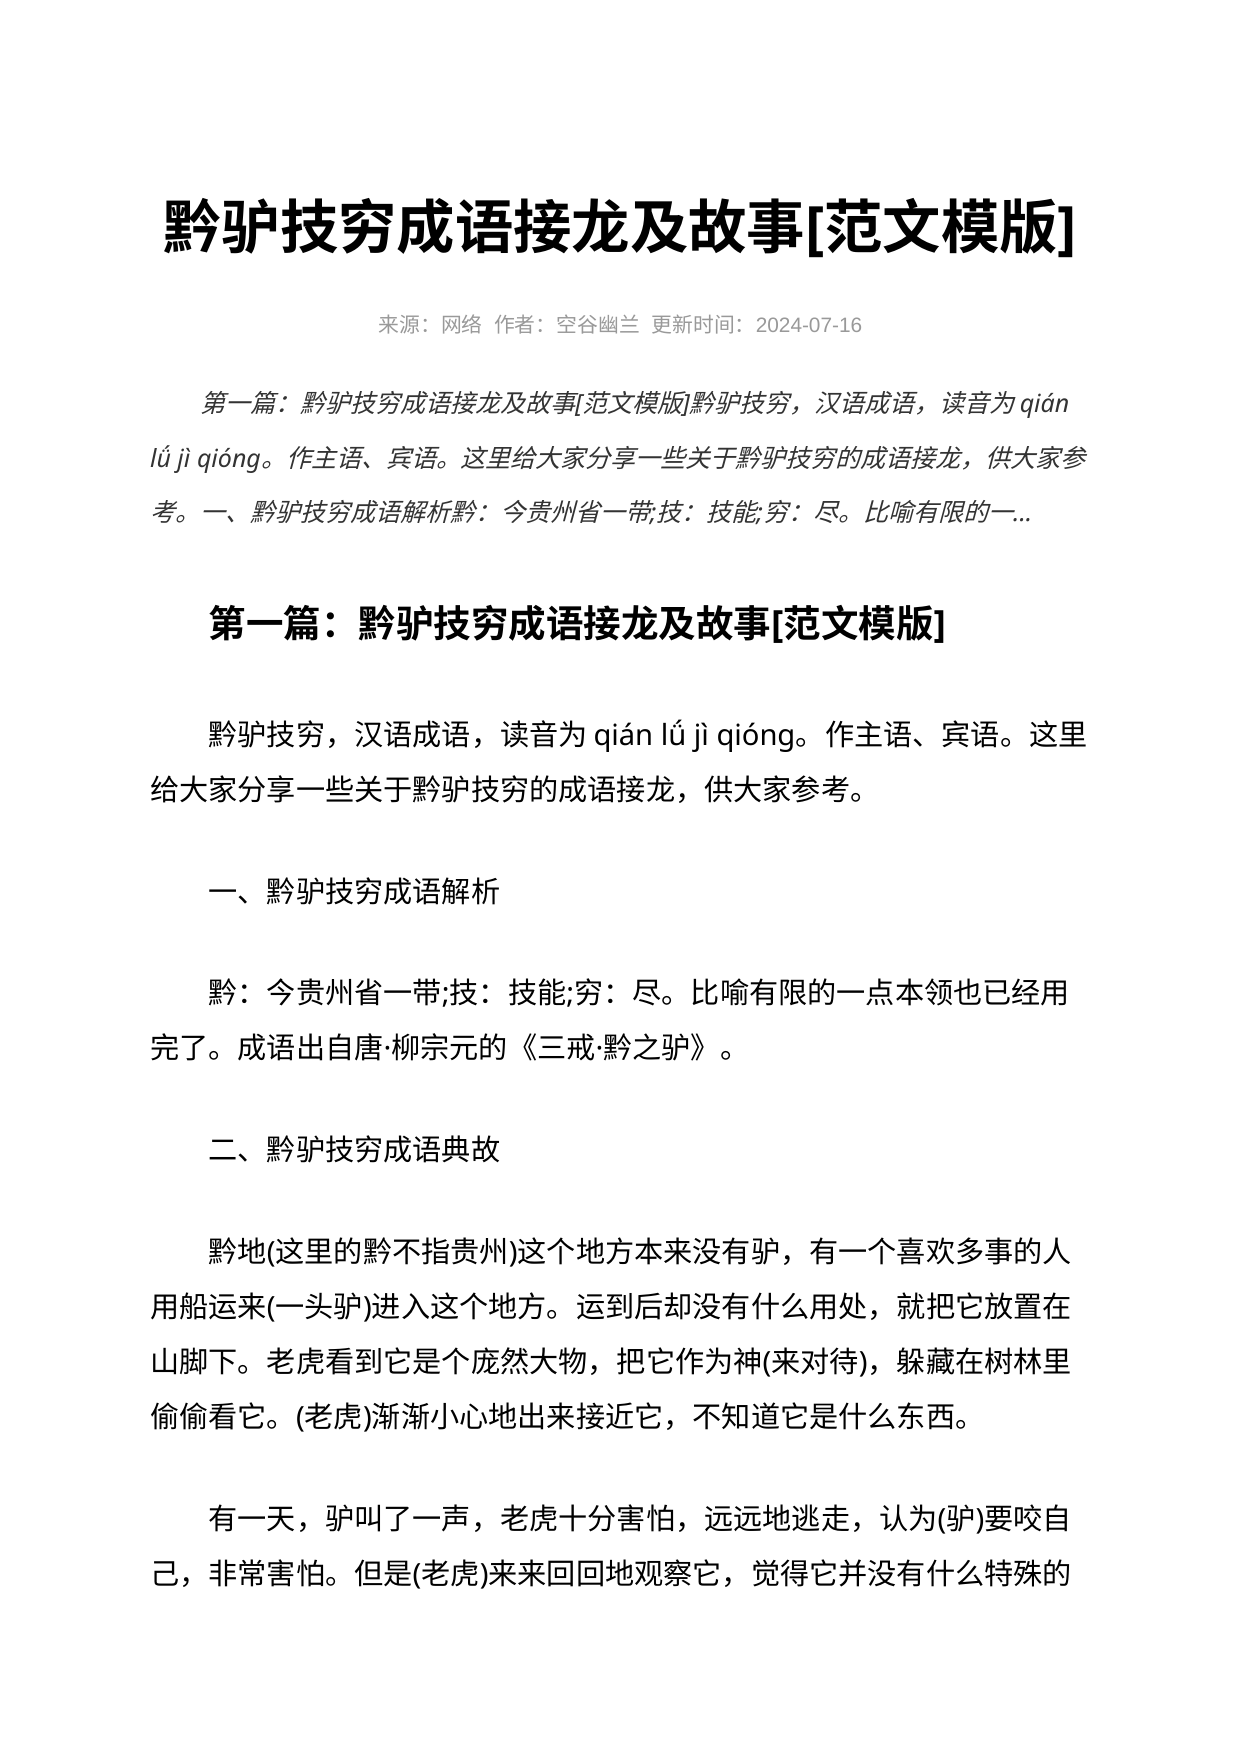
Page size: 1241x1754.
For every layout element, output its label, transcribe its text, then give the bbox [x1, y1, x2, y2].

text 黔地(这里的黔不指贵州)这个地方本来没有驴，有一个喜欢多事的人用船运来(一头驴)进入这个地方。运到后却没有什么用处，就把它放置在山脚下。老虎看到它是个庞然大物，把它作为神(来对待)，躲藏在树林里偷偷看它。(老虎)渐渐小心地出来接近它，不知道它是什么东西。 [150, 1229, 1090, 1436]
text 一、黔驴技穷成语解析 [150, 868, 1090, 910]
text 第一篇：黔驴技穷成语接龙及故事[范文模版] [150, 594, 1090, 648]
text 第一篇：黔驴技穷成语接龙及故事[范文模版]黔驴技穷，汉语成语，读音为qián lǘ jì qióng。作主语、宾语。这里给大家分享一些关于黔驴技穷的成语接龙，供大家参考。一、黔驴技穷成语解析黔：今贵州省一带;技：技能;穷：尽。比喻有限的一... [150, 384, 1090, 529]
text 黔驴技穷，汉语成语，读音为qián lǘ jì qióng。作主语、宾语。这里给大家分享一些关于黔驴技穷的成语接龙，供大家参考。 [150, 711, 1090, 809]
text 黔：今贵州省一带;技：技能;穷：尽。比喻有限的一点本领也已经用完了。成语出自唐·柳宗元的《三戒·黔之驴》。 [150, 970, 1090, 1067]
subtitle 黔驴技穷成语接龙及故事[范文模版] [150, 181, 1090, 266]
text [150, 1496, 1090, 1593]
text 二、黔驴技穷成语典故 [150, 1127, 1090, 1169]
text 来源：网络 作者：空谷幽兰 更新时间：2024-07-16 [150, 313, 1090, 337]
